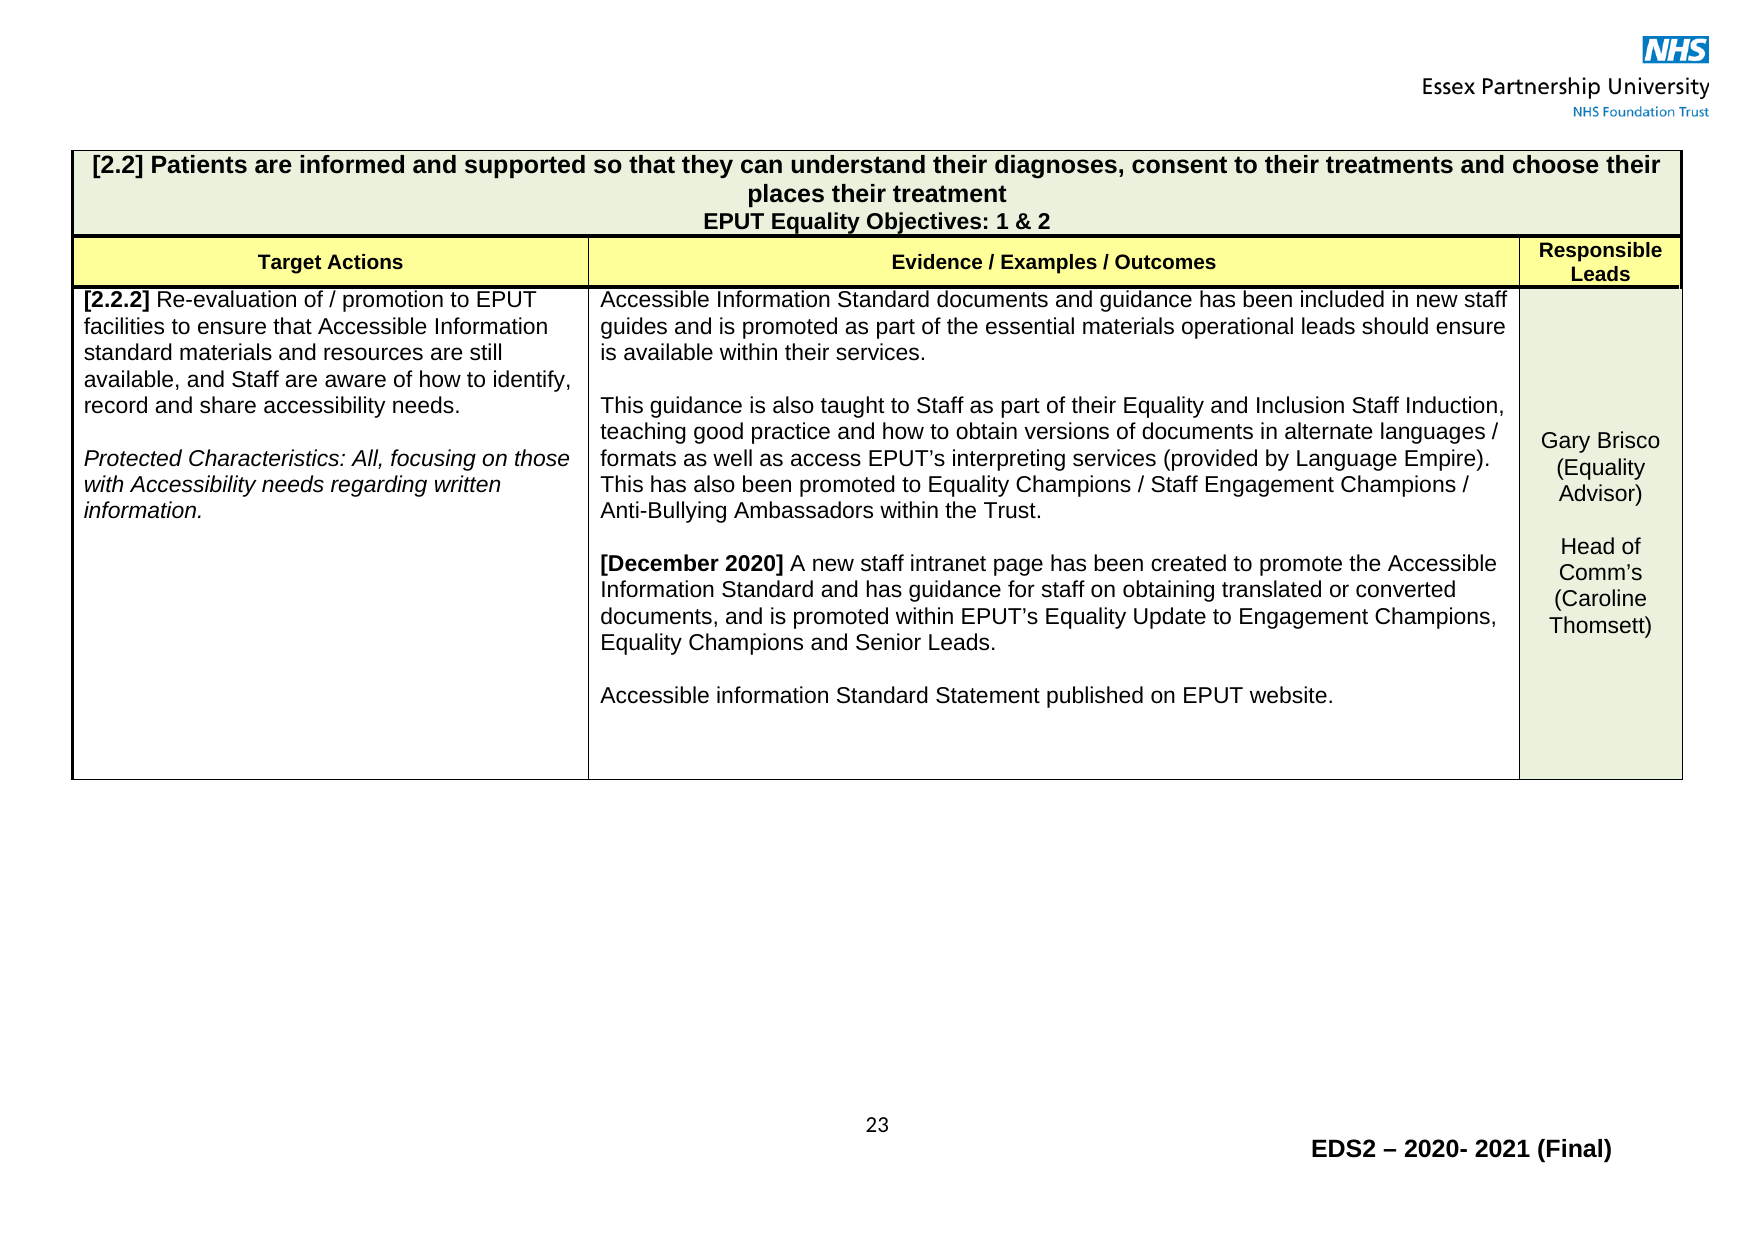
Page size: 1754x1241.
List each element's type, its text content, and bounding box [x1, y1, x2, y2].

table_cell Evidence / Examples / Outcomes [589, 238, 1519, 285]
table_header [2.2] Patients are informed and supported so that they can understand their diagnoses, consent to their treatments and choose their places their treatment EPUT Equality Objectives: 1 & 2 [74, 151, 1680, 234]
table_cell Target Actions [74, 238, 588, 285]
table_cell Gary Brisco (Equality Advisor) Head of Comm’s (Caroline Thomsett) [1520, 285, 1682, 779]
table_cell [2.2.2] Re-evaluation of / promotion to EPUT facilities to ensure that Accessible Information standard materials and resources are still available, and Staff are aware of how to identify, record and share accessibility needs. Protected Characteristics: All, focusing on those with Accessibility needs regarding written information. [74, 289, 588, 779]
picture [1421, 36, 1709, 119]
table_cell Responsible Leads [1520, 238, 1680, 285]
table_cell Accessible Information Standard documents and guidance has been included in new staff guides and is promoted as part of the essential materials operational leads should ensure is available within their services. This guidance is also taught to Staff as part of their Equality and Inclusion Staff Induction, teaching good practice and how to obtain versions of documents in alternate languages / formats as well as access EPUT’s interpreting services (provided by Language Empire). This has also been promoted to Equality Champions / Staff Engagement Champions / Anti-Bullying Ambassadors within the Trust. [December 2020] A new staff intranet page has been created to promote the Accessible Information Standard and has guidance for staff on obtaining translated or converted documents, and is promoted within EPUT’s Equality Update to Engagement Champions, Equality Champions and Senior Leads. Accessible information Standard Statement published on EPUT website. [589, 289, 1519, 779]
